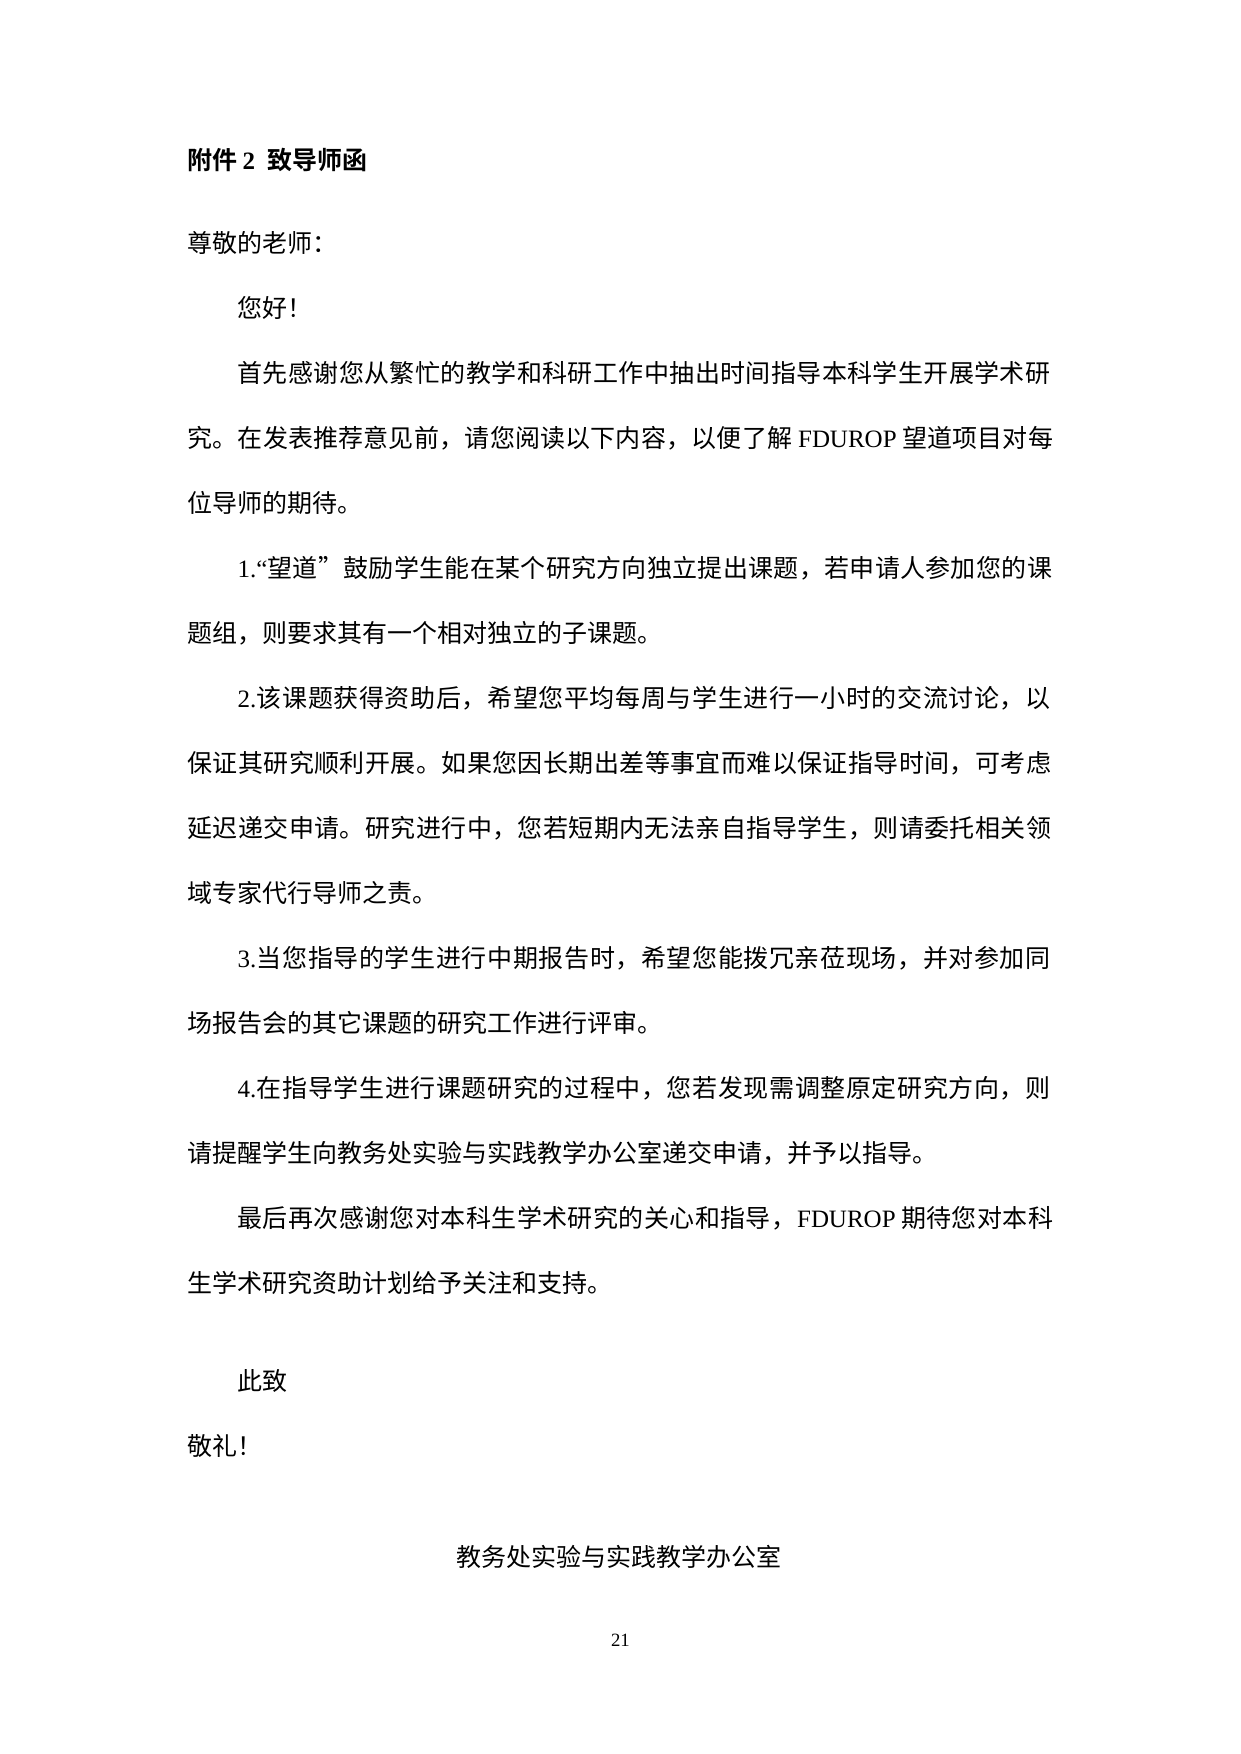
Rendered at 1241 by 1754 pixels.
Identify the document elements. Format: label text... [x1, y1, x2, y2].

text 1.“望道”鼓励学生能在某个研究方向独立提出课题，若申请人参加您的课题组，则要求其有一个相对独立的子课题。 [187, 534, 1053, 664]
text 首先感谢您从繁忙的教学和科研工作中抽出时间指导本科学生开展学术研究。在发表推荐意见前，请您阅读以下内容，以便了解FDUROP望道项目对每位导师的期待。 [187, 339, 1053, 534]
text 2.该课题获得资助后，希望您平均每周与学生进行一小时的交流讨论，以保证其研究顺利开展。如果您因长期出差等事宜而难以保证指导时间，可考虑延迟递交申请。研究进行中，您若短期内无法亲自指导学生，则请委托相关领域专家代行导师之责。 [187, 664, 1053, 924]
text 您好！ [187, 274, 1053, 339]
text 4.在指导学生进行课题研究的过程中，您若发现需调整原定研究方向，则请提醒学生向教务处实验与实践教学办公室递交申请，并予以指导。 [187, 1054, 1053, 1184]
text 尊敬的老师： [187, 209, 1053, 274]
text 3.当您指导的学生进行中期报告时，希望您能拨冗亲莅现场，并对参加同场报告会的其它课题的研究工作进行评审。 [187, 924, 1053, 1054]
text 敬礼！ [187, 1412, 1053, 1477]
text 最后再次感谢您对本科生学术研究的关心和指导，FDUROP期待您对本科生学术研究资助计划给予关注和支持。 [187, 1184, 1053, 1314]
text 此致 [187, 1347, 1053, 1412]
text 附件2 致导师函 [187, 126, 1053, 191]
text 教务处实验与实践教学办公室 [187, 1523, 1053, 1588]
